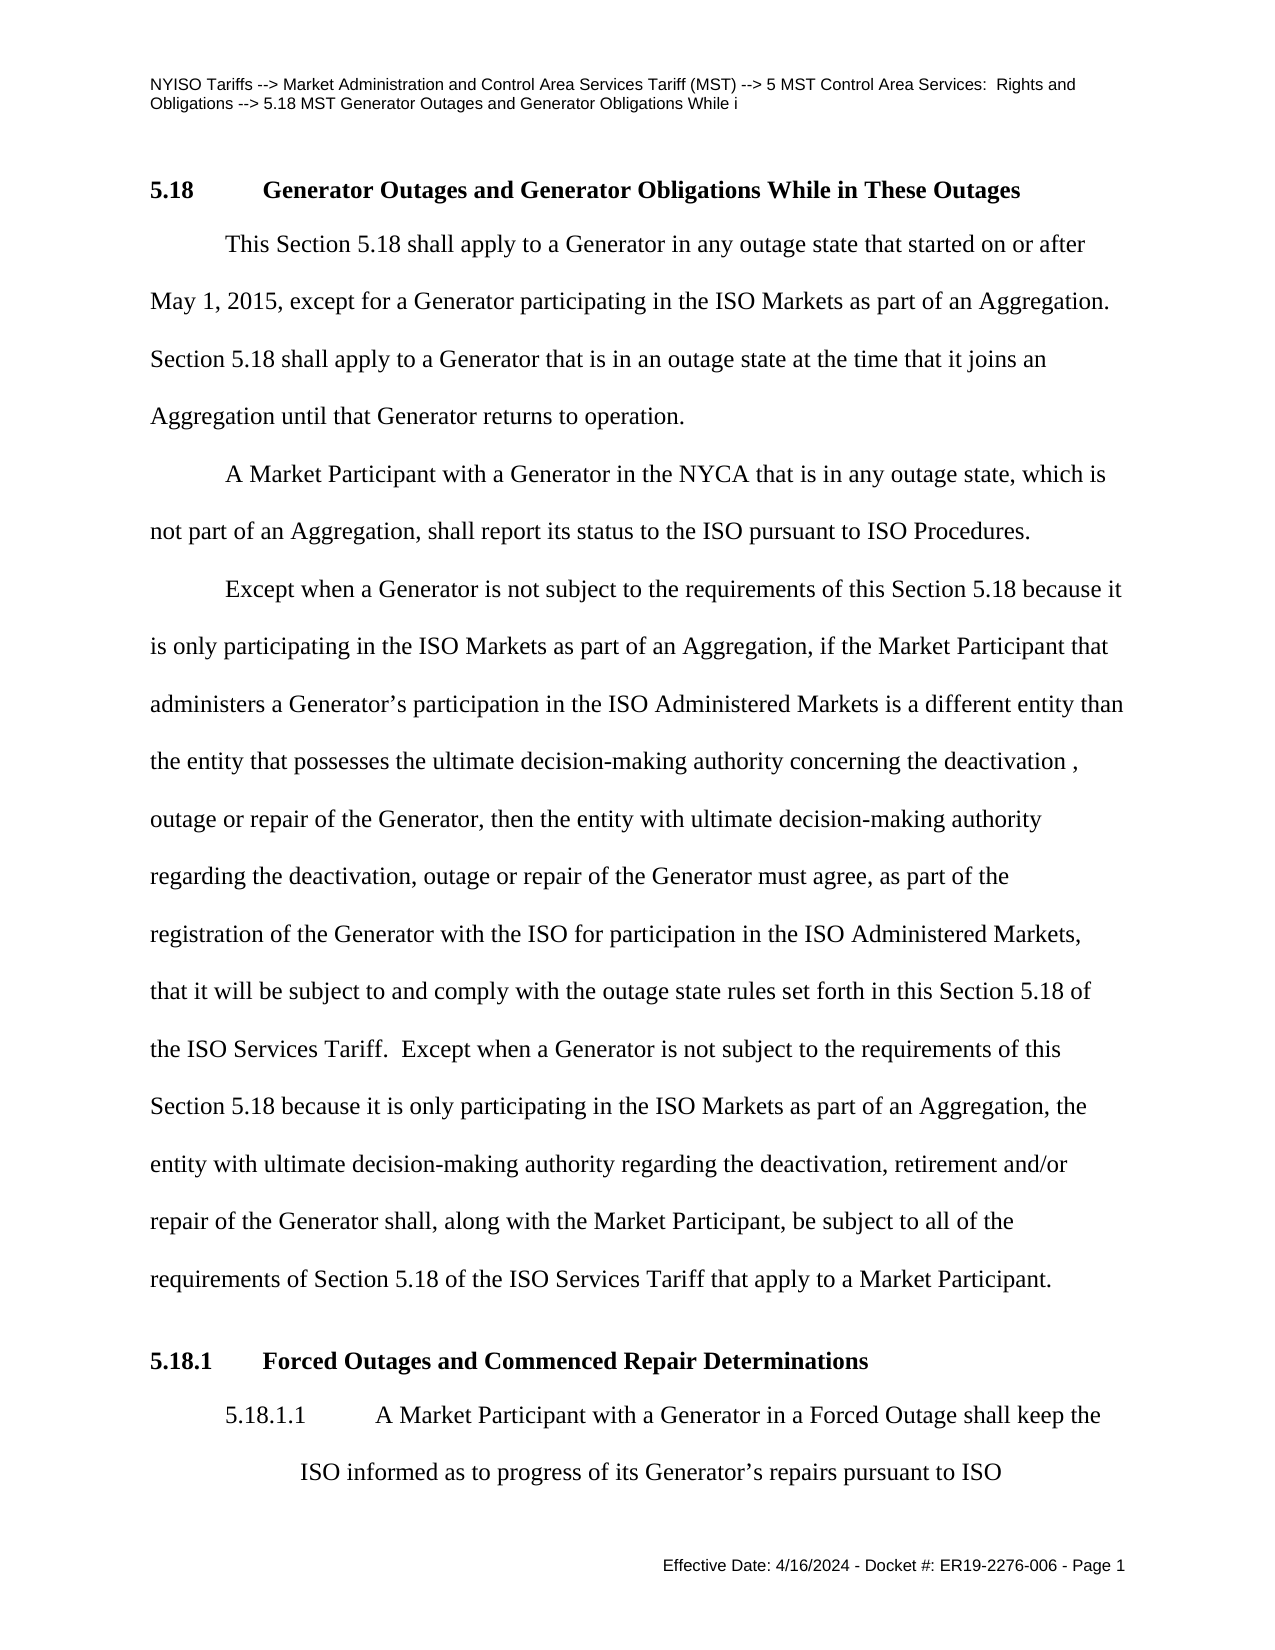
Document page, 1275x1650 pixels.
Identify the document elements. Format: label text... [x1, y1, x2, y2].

text This Section 5.18 shall apply to a Generator in any outage state that started on or after May 1, 2015, except for a Generator participating in the ISO Markets as part of an Aggregation. Section 5.18 shall apply to a Generator that is in an outage state at the time that it joins an Aggregation until that Generator returns to operation. [150, 229, 1125, 430]
subtitle 5.18 Generator Outages and Generator Obligations While in These Outages [150, 175, 1123, 204]
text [225, 1400, 1125, 1486]
text Except when a Generator is not subject to the requirements of this Section 5.18 because it is only participating in the ISO Markets as part of an Aggregation, if the Market Participant that administers a Generator’s participation in the ISO Administered Markets is a different entity than the entity that possesses the ultimate decision-making authority concerning the deactivation , outage or repair of the Generator, then the entity with ultimate decision-making authority regarding the deactivation, outage or repair of the Generator must agree, as part of the registration of the Generator with the ISO for participation in the ISO Administered Markets, that it will be subject to and comply with the outage state rules set forth in this Section 5.18 of the ISO Services Tariff. Except when a Generator is not subject to the requirements of this Section 5.18 because it is only participating in the ISO Markets as part of an Aggregation, the entity with ultimate decision-making authority regarding the deactivation, retirement and/or repair of the Generator shall, along with the Market Participant, be subject to all of the requirements of Section 5.18 of the ISO Services Tariff that apply to a Market Participant. [150, 574, 1125, 1292]
text A Market Participant with a Generator in the NYCA that is in any outage state, which is not part of an Aggregation, shall report its status to the ISO pursuant to ISO Procedures. [150, 459, 1125, 545]
subtitle 5.18.1 Forced Outages and Commenced Repair Determinations [150, 1346, 1059, 1375]
